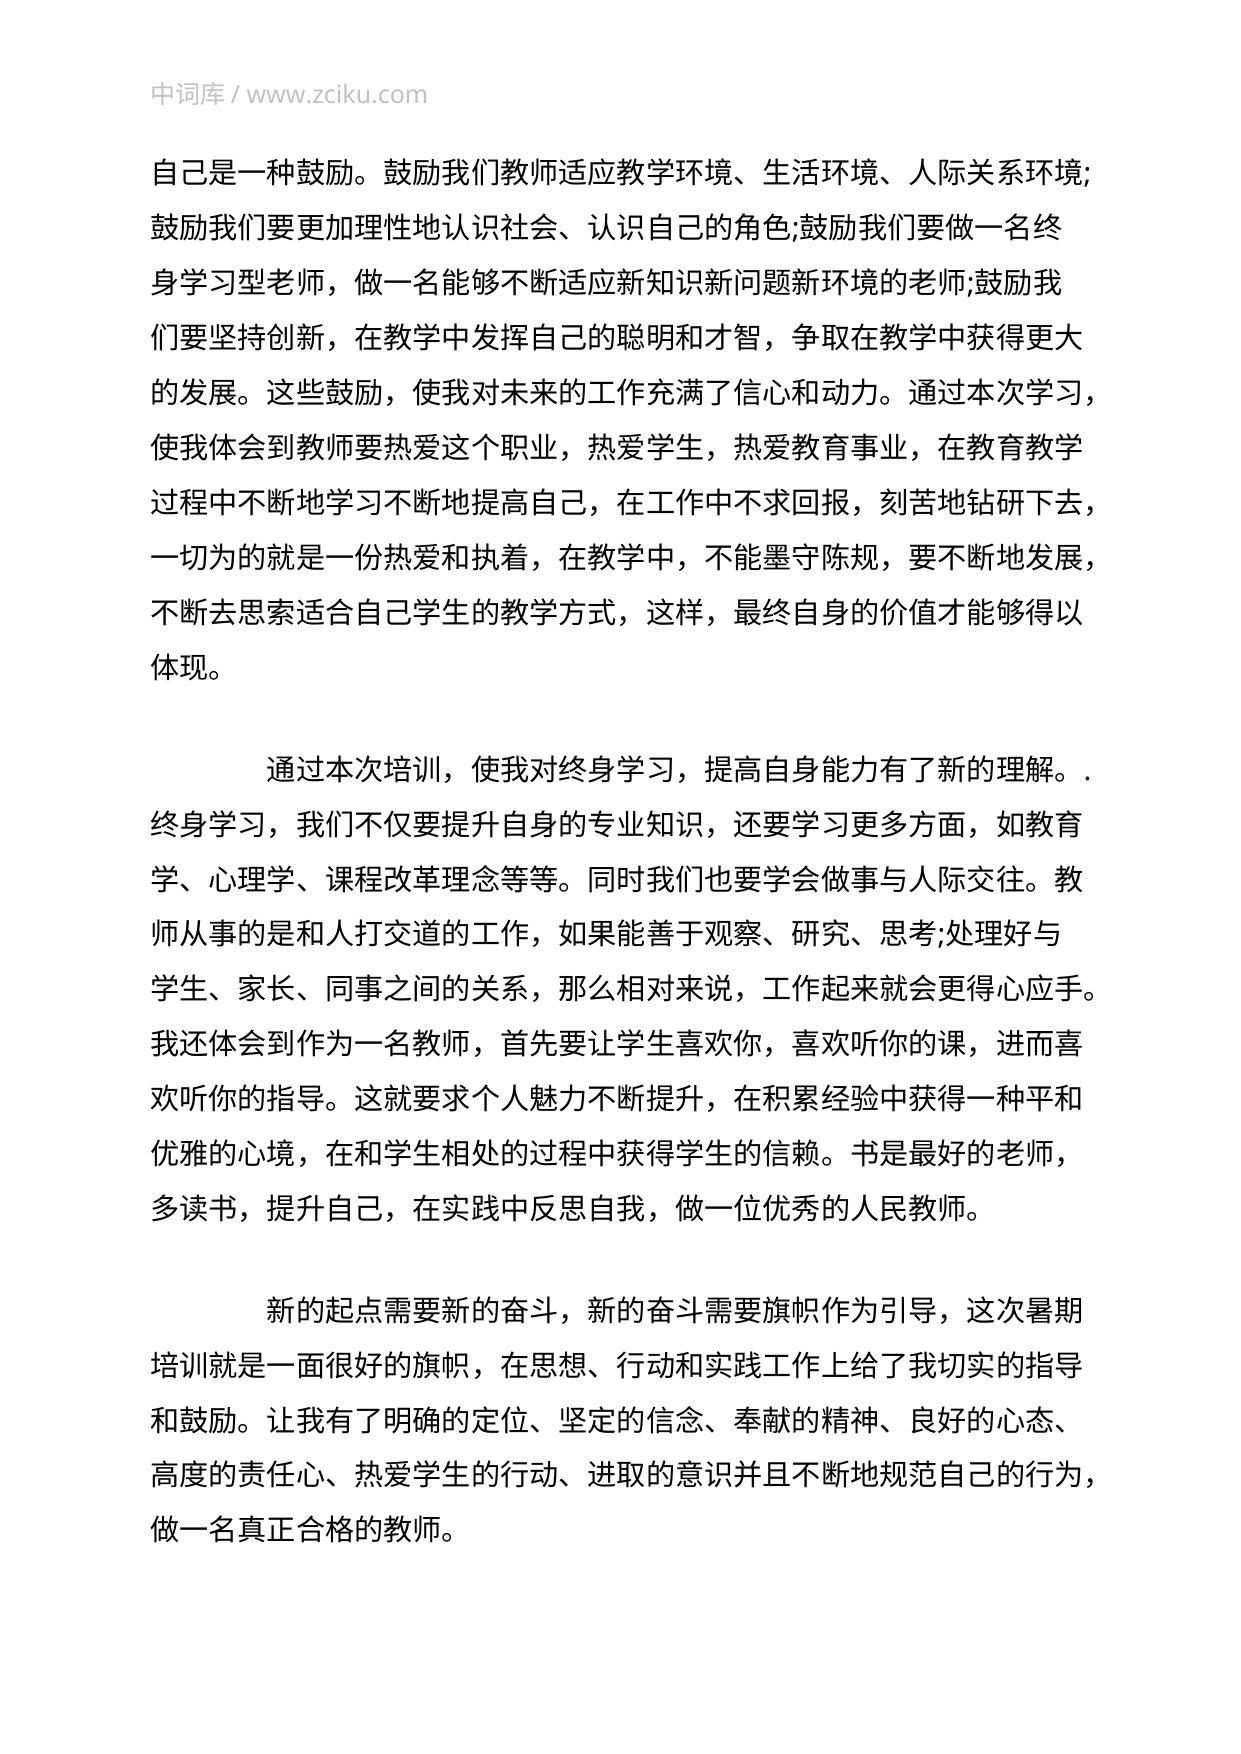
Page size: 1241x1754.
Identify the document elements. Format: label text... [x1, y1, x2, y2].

text 通过本次培训，使我对终身学习，提高自身能力有了新的理解。.终身学习，我们不仅要提升自身的专业知识，还要学习更多方面，如教育学、心理学、课程改革理念等等。同时我们也要学会做事与人际交往。教师从事的是和人打交道的工作，如果能善于观察、研究、思考;处理好与学生、家长、同事之间的关系，那么相对来说，工作起来就会更得心应手。我还体会到作为一名教师，首先要让学生喜欢你，喜欢听你的课，进而喜欢听你的指导。这就要求个人魅力不断提升，在积累经验中获得一种平和优雅的心境，在和学生相处的过程中获得学生的信赖。书是最好的老师，多读书，提升自己，在实践中反思自我，做一位优秀的人民教师。 [150, 746, 1090, 1228]
text 新的起点需要新的奋斗，新的奋斗需要旗帜作为引导，这次暑期培训就是一面很好的旗帜，在思想、行动和实践工作上给了我切实的指导和鼓励。让我有了明确的定位、坚定的信念、奉献的精神、良好的心态、高度的责任心、热爱学生的行动、进取的意识并且不断地规范自己的行为，做一名真正合格的教师。 [150, 1287, 1090, 1549]
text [150, 150, 1090, 687]
